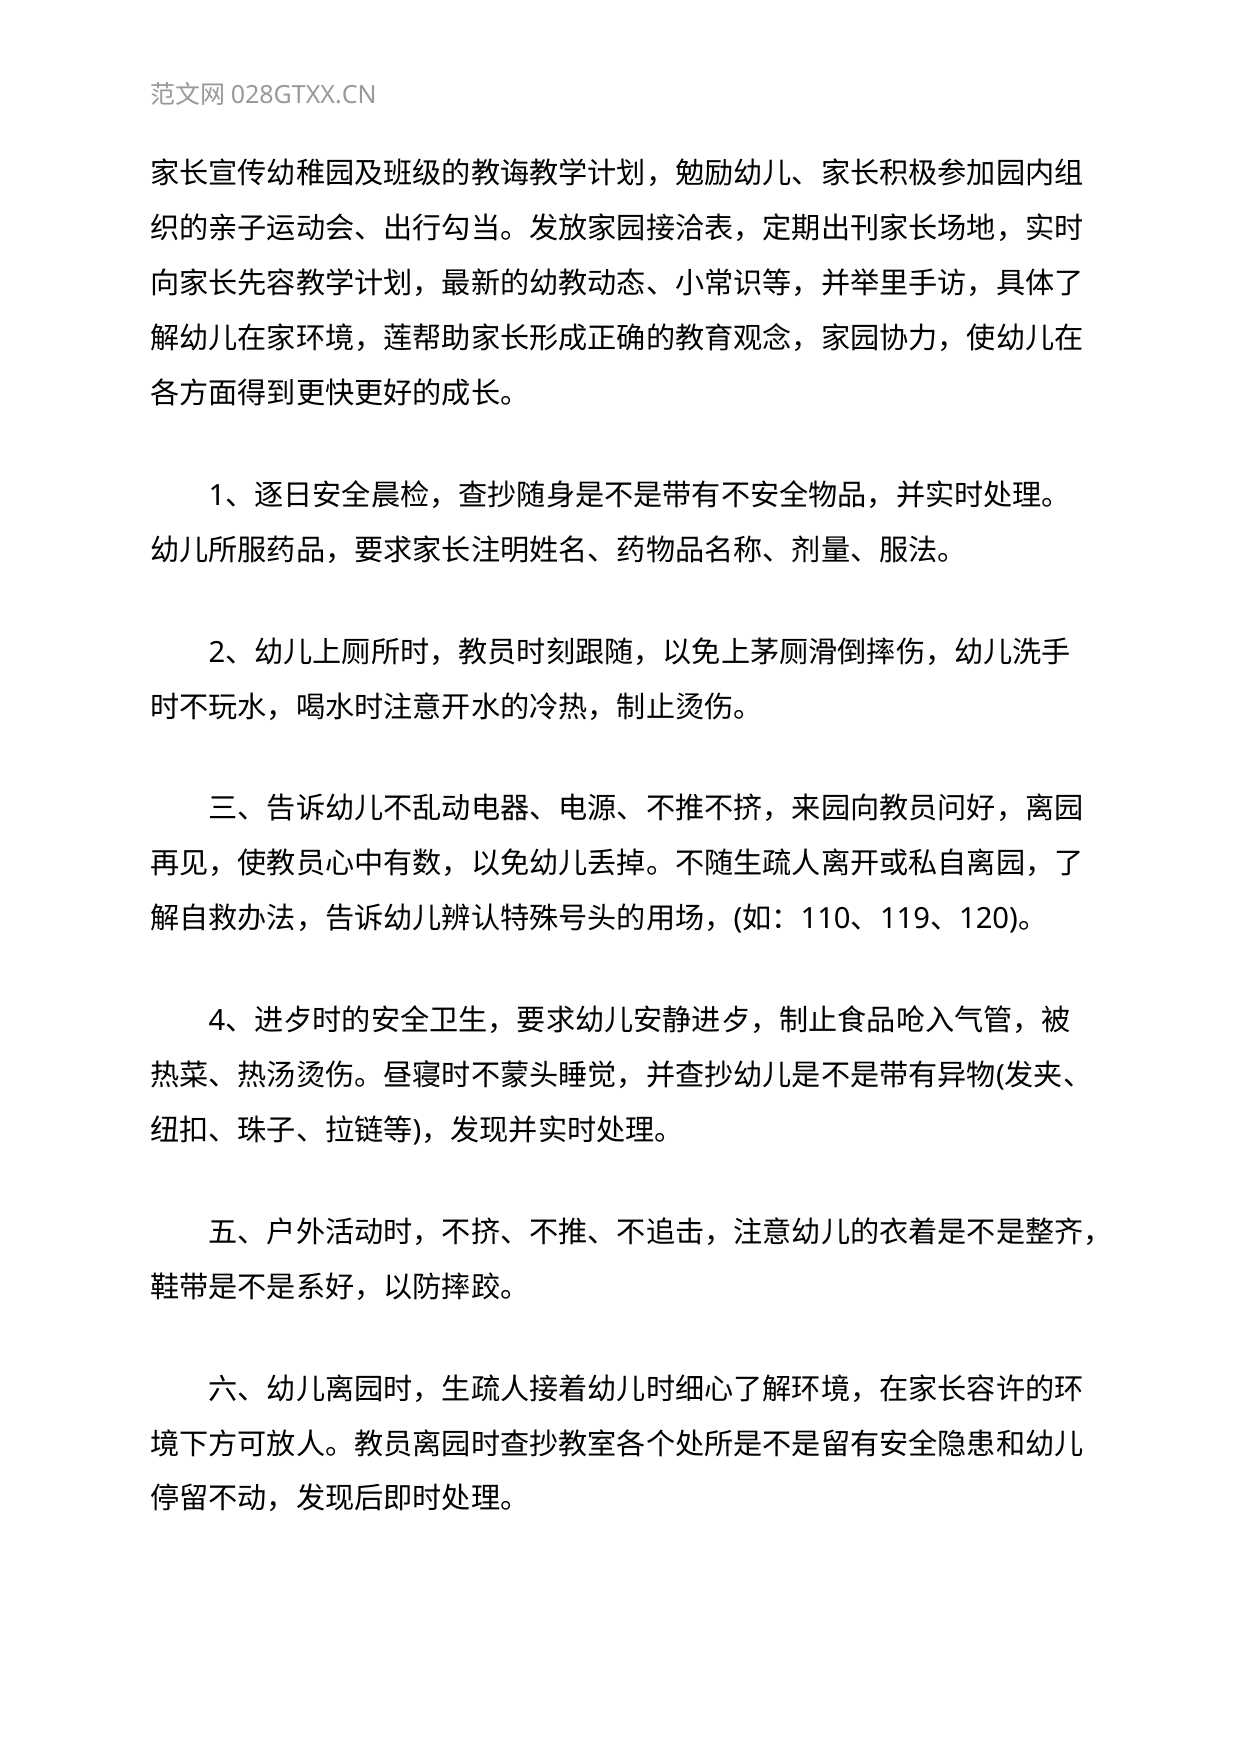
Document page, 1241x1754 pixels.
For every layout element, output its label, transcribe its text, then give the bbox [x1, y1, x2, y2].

text 4、进歺时的安全卫生，要求幼儿安静进歺，制止食品呛入气管，被热菜、热汤烫伤。昼寝时不蒙头睡觉，并查抄幼儿是不是带有异物(发夹、纽扣、珠子、拉链等)，发现并实时处理。 [150, 997, 1090, 1149]
text 六、幼儿离园时，生疏人接着幼儿时细心了解环境，在家长容许的环境下方可放人。教员离园时查抄教室各个处所是不是留有安全隐患和幼儿停留不动，发现后即时处理。 [150, 1365, 1090, 1517]
text 2、幼儿上厕所时，教员时刻跟随，以免上茅厕滑倒摔伤，幼儿洗手时不玩水，喝水时注意开水的冷热，制止烫伤。 [150, 628, 1090, 725]
text 1、逐日安全晨检，查抄随身是不是带有不安全物品，并实时处理。幼儿所服药品，要求家长注明姓名、药物品名称、剂量、服法。 [150, 471, 1090, 569]
text 三、告诉幼儿不乱动电器、电源、不推不挤，来园向教员问好，离园再见，使教员心中有数，以免幼儿丢掉。不随生疏人离开或私自离园，了解自救办法，告诉幼儿辨认特殊号头的用场，(如：110、119、120)。 [150, 785, 1090, 937]
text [150, 150, 1090, 412]
text 五、户外活动时，不挤、不推、不追击，注意幼儿的衣着是不是整齐，鞋带是不是系好，以防摔跤。 [150, 1209, 1090, 1306]
